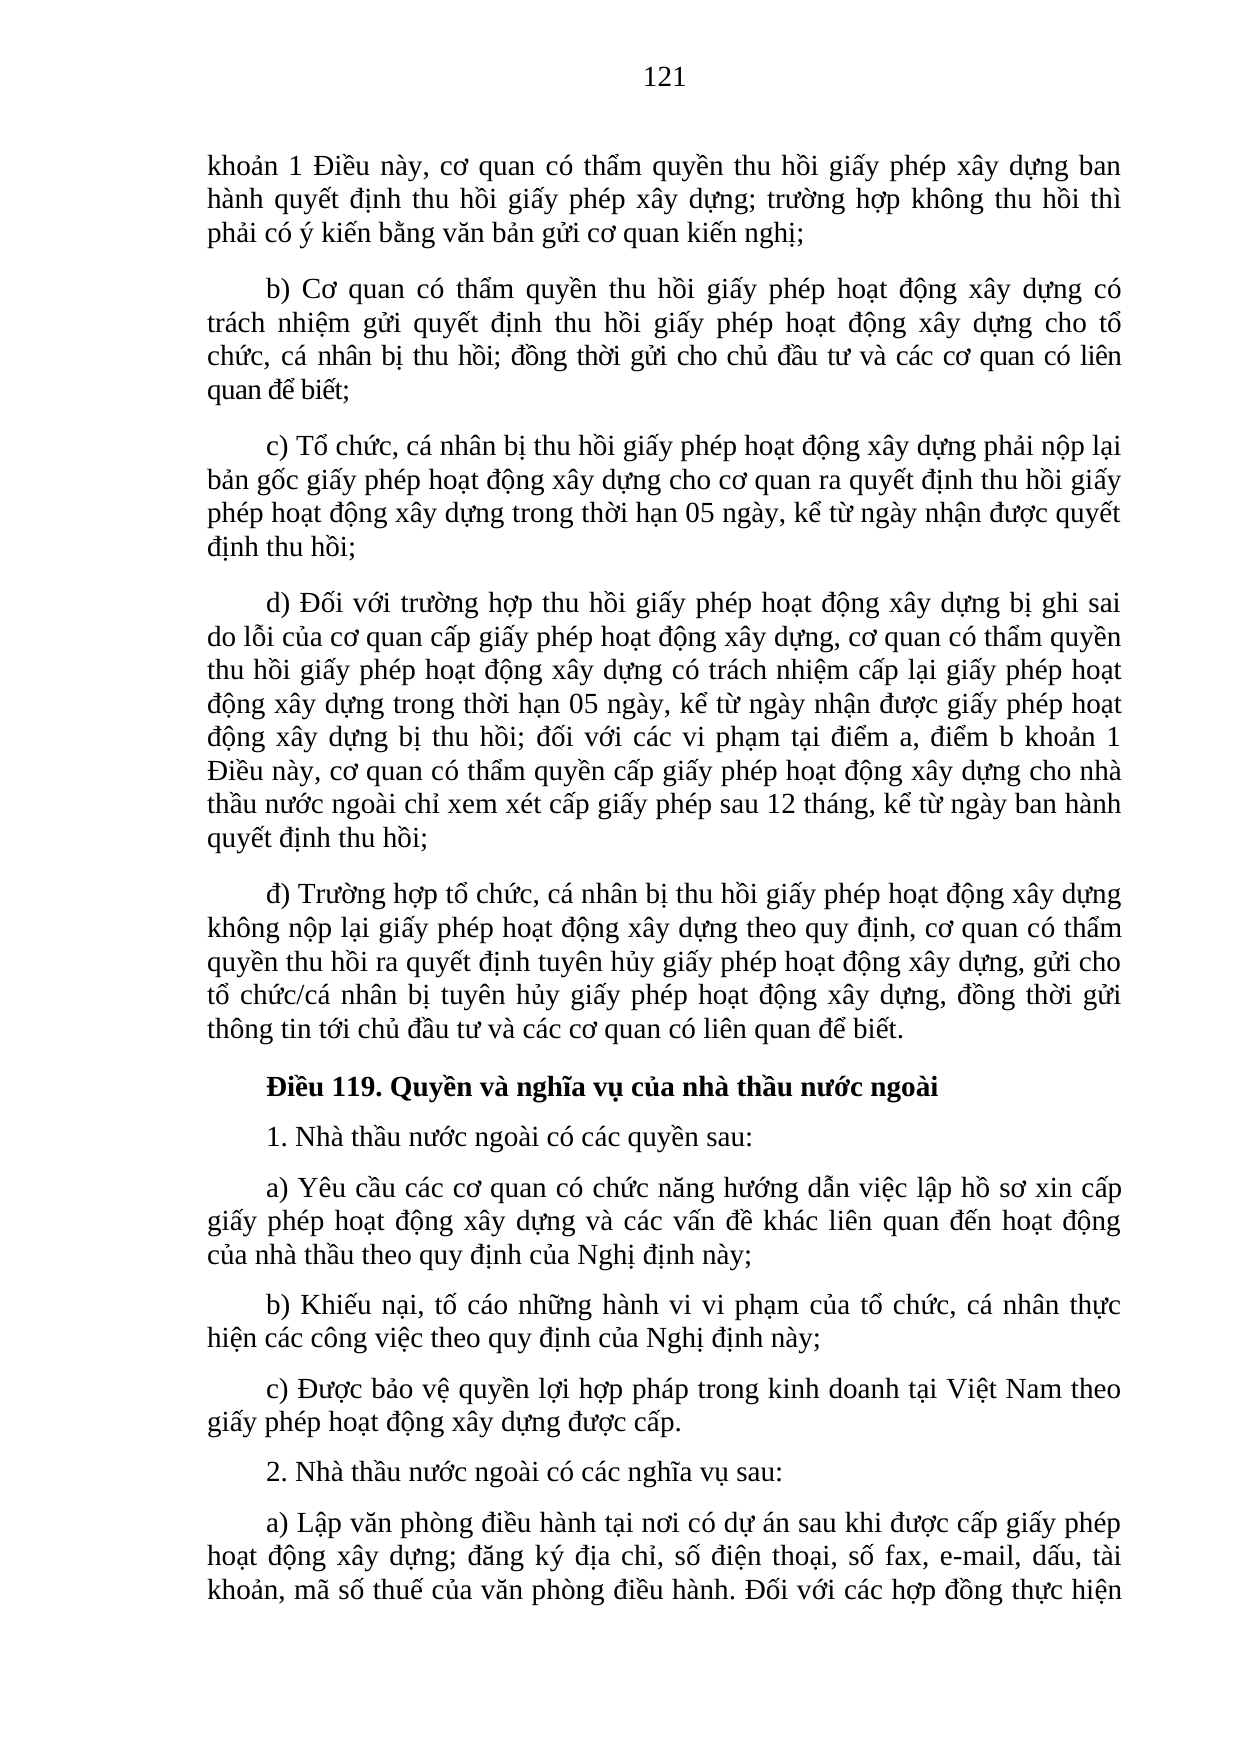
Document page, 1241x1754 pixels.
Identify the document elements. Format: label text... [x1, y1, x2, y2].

text 1. Nhà thầu nước ngoài có các quyền sau: [207, 1119, 1122, 1153]
text 2. Nhà thầu nước ngoài có các nghĩa vụ sau: [207, 1454, 1122, 1488]
text a) Yêu cầu các cơ quan có chức năng hướng dẫn việc lập hồ sơ xin cấp giấy phép hoạt động xây dựng và các vấn đề khác liên quan đến hoạt động của nhà thầu theo quy định của Nghị định này; [207, 1170, 1122, 1270]
text b) Khiếu nại, tố cáo những hành vi vi phạm của tổ chức, cá nhân thực hiện các công việc theo quy định của Nghị định này; [207, 1287, 1122, 1354]
text d) Đối với trường hợp thu hồi giấy phép hoạt động xây dựng bị ghi sai do lỗi của cơ quan cấp giấy phép hoạt động xây dựng, cơ quan có thẩm quyền thu hồi giấy phép hoạt động xây dựng có trách nhiệm cấp lại giấy phép hoạt động xây dựng trong thời hạn 05 ngày, kể từ ngày nhận được giấy phép hoạt động xây dựng bị thu hồi; đối với các vi phạm tại điểm a, điểm b khoản 1 Điều này, cơ quan có thẩm quyền cấp giấy phép hoạt động xây dựng cho nhà thầu nước ngoài chỉ xem xét cấp giấy phép sau 12 tháng, kể từ ngày ban hành quyết định thu hồi; [207, 585, 1122, 854]
text Điều 119. Quyền và nghĩa vụ của nhà thầu nước ngoài [207, 1069, 1122, 1103]
text c) Tổ chức, cá nhân bị thu hồi giấy phép hoạt động xây dựng phải nộp lại bản gốc giấy phép hoạt động xây dựng cho cơ quan ra quyết định thu hồi giấy phép hoạt động xây dựng trong thời hạn 05 ngày, kể từ ngày nhận được quyết định thu hồi; [207, 428, 1122, 562]
text b) Cơ quan có thẩm quyền thu hồi giấy phép hoạt động xây dựng có trách nhiệm gửi quyết định thu hồi giấy phép hoạt động xây dựng cho tổ chức, cá nhân bị thu hồi; đồng thời gửi cho chủ đầu tư và các cơ quan có liên quan để biết; [207, 271, 1122, 405]
text c) Được bảo vệ quyền lợi hợp pháp trong kinh doanh tại Việt Nam theo giấy phép hoạt động xây dựng được cấp. [207, 1371, 1122, 1438]
text đ) Trường hợp tổ chức, cá nhân bị thu hồi giấy phép hoạt động xây dựng không nộp lại giấy phép hoạt động xây dựng theo quy định, cơ quan có thẩm quyền thu hồi ra quyết định tuyên hủy giấy phép hoạt động xây dựng, gửi cho tổ chức/cá nhân bị tuyên hủy giấy phép hoạt động xây dựng, đồng thời gửi thông tin tới chủ đầu tư và các cơ quan có liên quan để biết. [207, 877, 1122, 1044]
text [207, 1505, 1122, 1605]
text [207, 148, 1122, 248]
